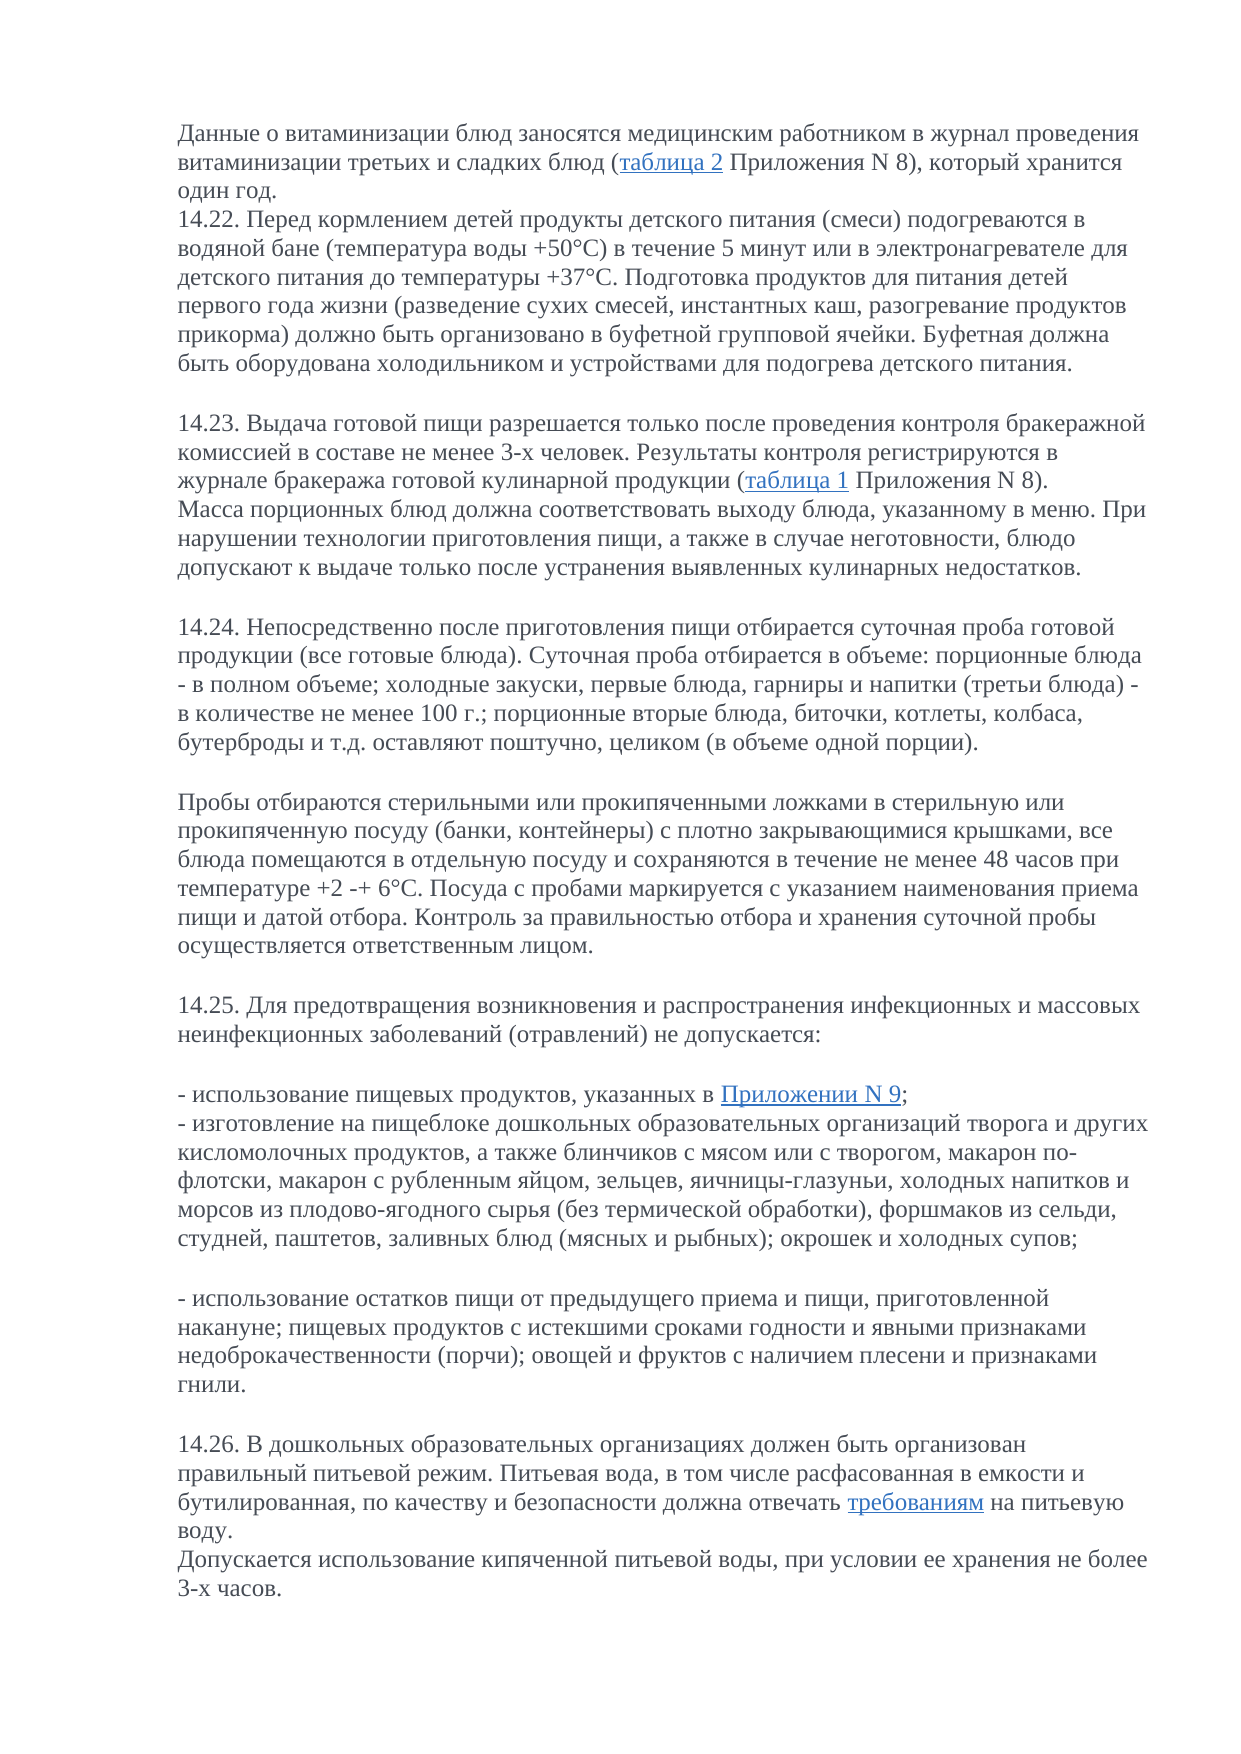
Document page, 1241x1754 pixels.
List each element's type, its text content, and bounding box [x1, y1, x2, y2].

text - изготовление на пищеблоке дошкольных образовательных организаций творога и других кисломолочных продуктов, а также блинчиков с мясом или с творогом, макарон по-флотски, макарон с рубленным яйцом, зельцев, яичницы-глазуньи, холодных напитков и морсов из плодово-ягодного сырья (без термической обработки), форшмаков из сельди, студней, паштетов, заливных блюд (мясных и рыбных); окрошек и холодных супов; [177, 1108, 1152, 1252]
text Масса порционных блюд должна соответствовать выходу блюда, указанному в меню. При нарушении технологии приготовления пищи, а также в случае неготовности, блюдо допускают к выдаче только после устранения выявленных кулинарных недостатков. [177, 494, 1152, 581]
text Данные о витаминизации блюд заносятся медицинским работником в журнал проведения витаминизации третьих и сладких блюд (таблица 2 Приложения N 8), который хранится один год. [177, 118, 1152, 204]
text 14.26. В дошкольных образовательных организациях должен быть организован правильный питьевой режим. Питьевая вода, в том числе расфасованная в емкости и бутилированная, по качеству и безопасности должна отвечать требованиям на питьевую воду. [177, 1429, 1152, 1544]
text 14.22. Перед кормлением детей продукты детского питания (смеси) подогреваются в водяной бане (температура воды +50°С) в течение 5 минут или в электронагревателе для детского питания до температуры +37°С. Подготовка продуктов для питания детей первого года жизни (разведение сухих смесей, инстантных каш, разогревание продуктов прикорма) должно быть организовано в буфетной групповой ячейки. Буфетная должна быть оборудована холодильником и устройствами для подогрева детского питания. [177, 204, 1152, 377]
text 14.25. Для предотвращения возникновения и распространения инфекционных и массовых неинфекционных заболеваний (отравлений) не допускается: [177, 991, 1152, 1048]
text 14.23. Выдача готовой пищи разрешается только после проведения контроля бракеражной комиссией в составе не менее 3-х человек. Результаты контроля регистрируются в журнале бракеража готовой кулинарной продукции (таблица 1 Приложения N 8). [177, 408, 1152, 494]
text Допускается использование кипяченной питьевой воды, при условии ее хранения не более 3-х часов. [177, 1544, 1152, 1602]
text - использование пищевых продуктов, указанных в Приложении N 9; [177, 1079, 1152, 1108]
text Пробы отбираются стерильными или прокипяченными ложками в стерильную или прокипяченную посуду (банки, контейнеры) с плотно закрывающимися крышками, все блюда помещаются в отдельную посуду и сохраняются в течение не менее 48 часов при температуре +2 -+ 6°С. Посуда с пробами маркируется с указанием наименования приема пищи и датой отбора. Контроль за правильностью отбора и хранения суточной пробы осуществляется ответственным лицом. [177, 787, 1152, 959]
text 14.24. Непосредственно после приготовления пищи отбирается суточная проба готовой продукции (все готовые блюда). Суточная проба отбирается в объеме: порционные блюда - в полном объеме; холодные закуски, первые блюда, гарниры и напитки (третьи блюда) - в количестве не менее 100 г.; порционные вторые блюда, биточки, котлеты, колбаса, бутерброды и т.д. оставляют поштучно, целиком (в объеме одной порции). [177, 612, 1152, 756]
text - использование остатков пищи от предыдущего приема и пищи, приготовленной накануне; пищевых продуктов с истекшими сроками годности и явными признаками недоброкачественности (порчи); овощей и фруктов с наличием плесени и признаками гнили. [177, 1283, 1152, 1398]
